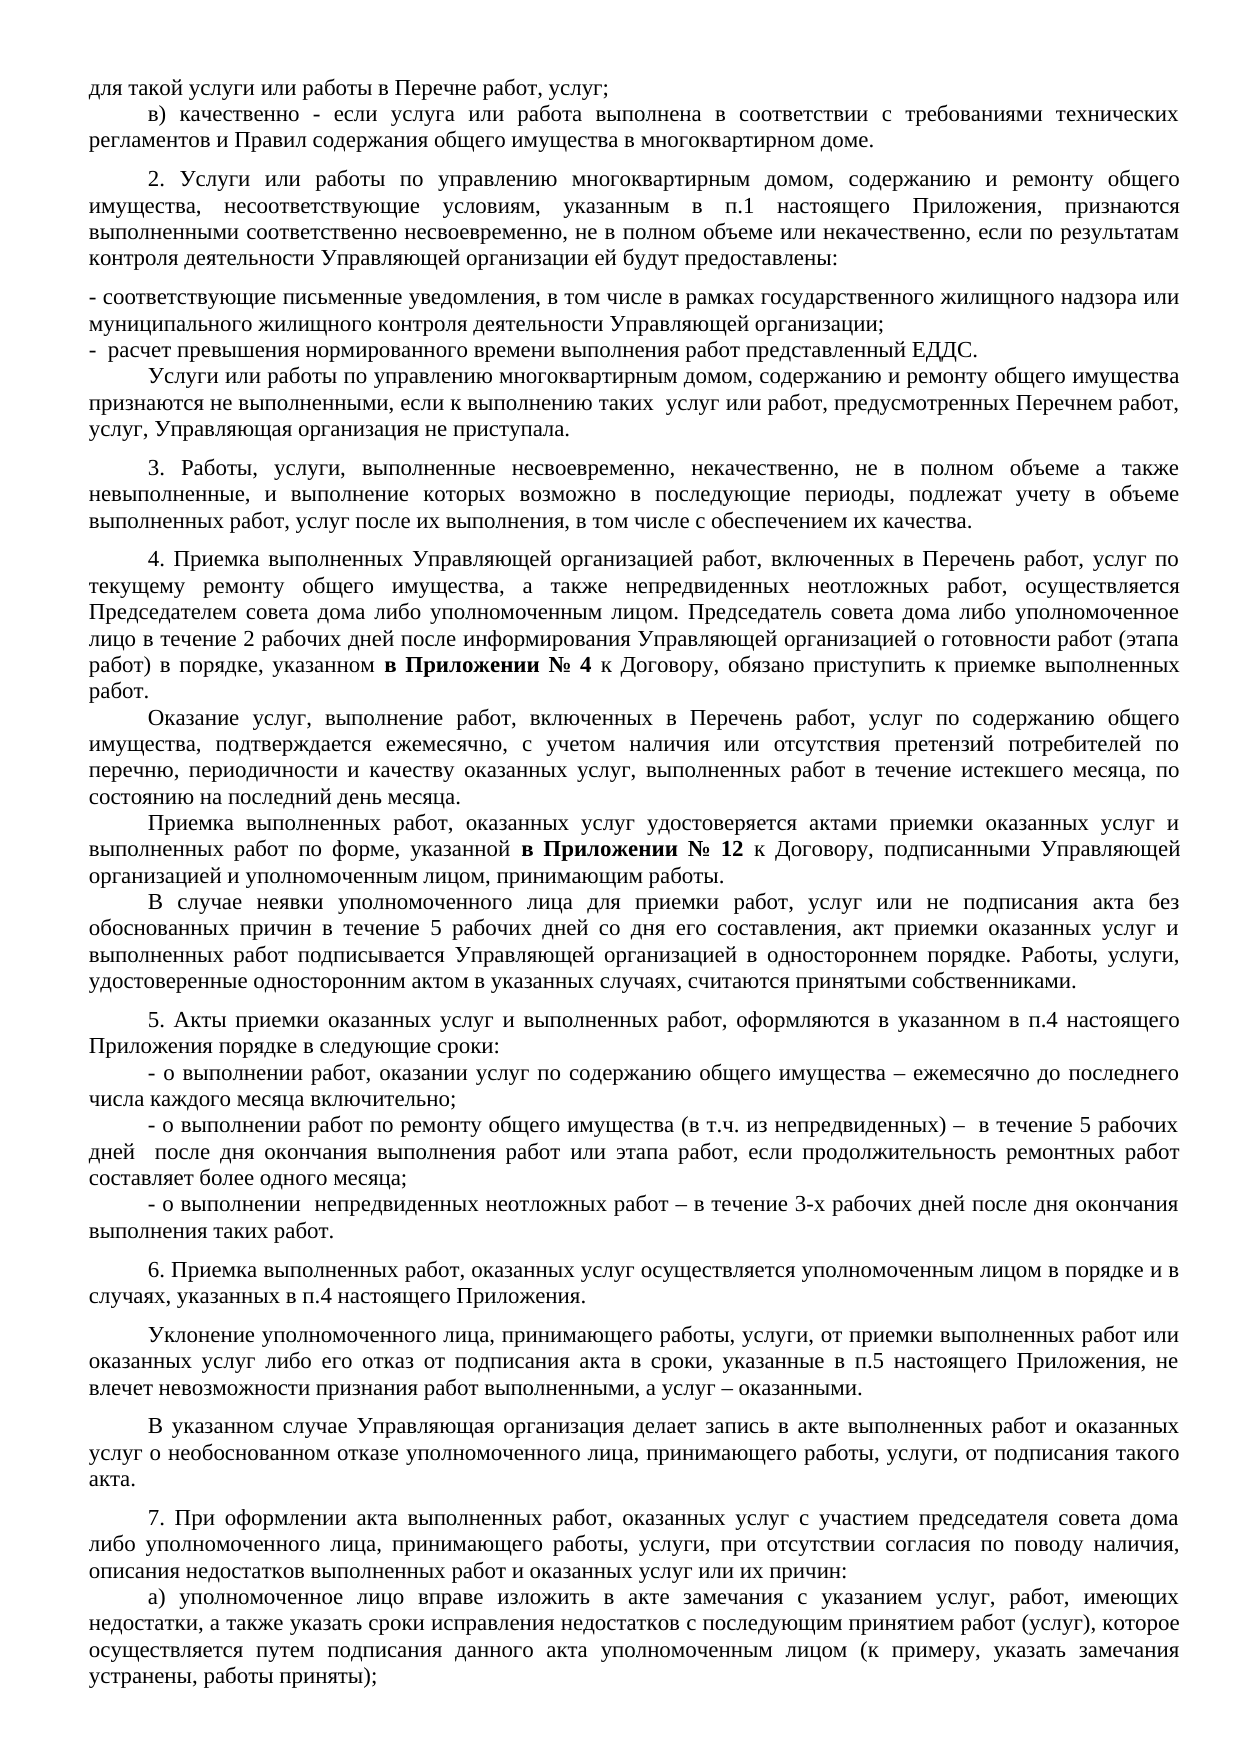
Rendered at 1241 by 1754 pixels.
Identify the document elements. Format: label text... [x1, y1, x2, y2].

text в) качественно - если услуга или работа выполнена в соответствии с требованиями технических регламентов и Правил содержания общего имущества в многоквартирном доме. [89, 100, 1181, 153]
text 4. Приемка выполненных Управляющей организацией работ, включенных в Перечень работ, услуг по текущему ремонту общего имущества, а также непредвиденных неотложных работ, осуществляется Председателем совета дома либо уполномоченным лицом. Председатель совета дома либо уполномоченное лицо в течение 2 рабочих дней после информирования Управляющей организацией о готовности работ (этапа работ) в порядке, указанном в Приложении № 4 к Договору, обязано приступить к приемке выполненных работ. [89, 546, 1181, 704]
text Уклонение уполномоченного лица, принимающего работы, услуги, от приемки выполненных работ или оказанных услуг либо его отказ от подписания акта в сроки, указанные в п.5 настоящего Приложения, не влечет невозможности признания работ выполненными, а услуг – оказанными. [89, 1321, 1181, 1400]
text Оказание услуг, выполнение работ, включенных в Перечень работ, услуг по содержанию общего имущества, подтверждается ежемесячно, с учетом наличия или отсутствия претензий потребителей по перечню, периодичности и качеству оказанных услуг, выполненных работ в течение истекшего месяца, по состоянию на последний день месяца. [89, 704, 1181, 809]
text 7. При оформлении акта выполненных работ, оказанных услуг с участием председателя совета дома либо уполномоченного лица, принимающего работы, услуги, при отсутствии согласия по поводу наличия, описания недостатков выполненных работ и оказанных услуг или их причин: [89, 1504, 1181, 1583]
text 5. Акты приемки оказанных услуг и выполненных работ, оформляются в указанном в п.4 настоящего Приложения порядке в следующие сроки: [89, 1006, 1181, 1059]
text 2. Услуги или работы по управлению многоквартирным домом, содержанию и ремонту общего имущества, несоответствующие условиям, указанным в п.1 настоящего Приложения, признаются выполненными соответственно несвоевременно, не в полном объеме или некачественно, если по результатам контроля деятельности Управляющей организации ей будут предоставлены: [89, 165, 1181, 271]
text - расчет превышения нормированного времени выполнения работ представленный ЕДДС. [89, 336, 1181, 362]
text - о выполнении непредвиденных неотложных работ – в течение 3-х рабочих дней после дня окончания выполнения таких работ. [89, 1191, 1181, 1243]
text - о выполнении работ, оказании услуг по содержанию общего имущества – ежемесячно до последнего числа каждого месяца включительно; [89, 1059, 1181, 1111]
text 3. Работы, услуги, выполненные несвоевременно, некачественно, не в полном объеме а также невыполненные, и выполнение которых возможно в последующие периоды, подлежат учету в объеме выполненных работ, услуг после их выполнения, в том числе с обеспечением их качества. [89, 454, 1181, 533]
text 6. Приемка выполненных работ, оказанных услуг осуществляется уполномоченным лицом в порядке и в случаях, указанных в п.4 настоящего Приложения. [89, 1256, 1181, 1308]
text а) уполномоченное лицо вправе изложить в акте замечания с указанием услуг, работ, имеющих недостатки, а также указать сроки исправления недостатков с последующим принятием работ (услуг), которое осуществляется путем подписания данного акта уполномоченным лицом (к примеру, указать замечания устранены, работы приняты); [89, 1583, 1181, 1688]
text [89, 74, 1181, 100]
text - соответствующие письменные уведомления, в том числе в рамках государственного жилищного надзора или муниципального жилищного контроля деятельности Управляющей организации; [89, 283, 1181, 336]
text Приемка выполненных работ, оказанных услуг удостоверяется актами приемки оказанных услуг и выполненных работ по форме, указанной в Приложении № 12 к Договору, подписанными Управляющей организацией и уполномоченным лицом, принимающим работы. [89, 809, 1181, 888]
text - о выполнении работ по ремонту общего имущества (в т.ч. из непредвиденных) – в течение 5 рабочих дней после дня окончания выполнения работ или этапа работ, если продолжительность ремонтных работ составляет более одного месяца; [89, 1111, 1181, 1191]
text В случае неявки уполномоченного лица для приемки работ, услуг или не подписания акта без обоснованных причин в течение 5 рабочих дней со дня его составления, акт приемки оказанных услуг и выполненных работ подписывается Управляющей организацией в одностороннем порядке. Работы, услуги, удостоверенные односторонним актом в указанных случаях, считаются принятыми собственниками. [89, 888, 1181, 993]
text В указанном случае Управляющая организация делает запись в акте выполненных работ и оказанных услуг о необоснованном отказе уполномоченного лица, принимающего работы, услуги, от подписания такого акта. [89, 1412, 1181, 1492]
text Услуги или работы по управлению многоквартирным домом, содержанию и ремонту общего имущества признаются не выполненными, если к выполнению таких услуг или работ, предусмотренных Перечнем работ, услуг, Управляющая организация не приступала. [89, 362, 1181, 441]
